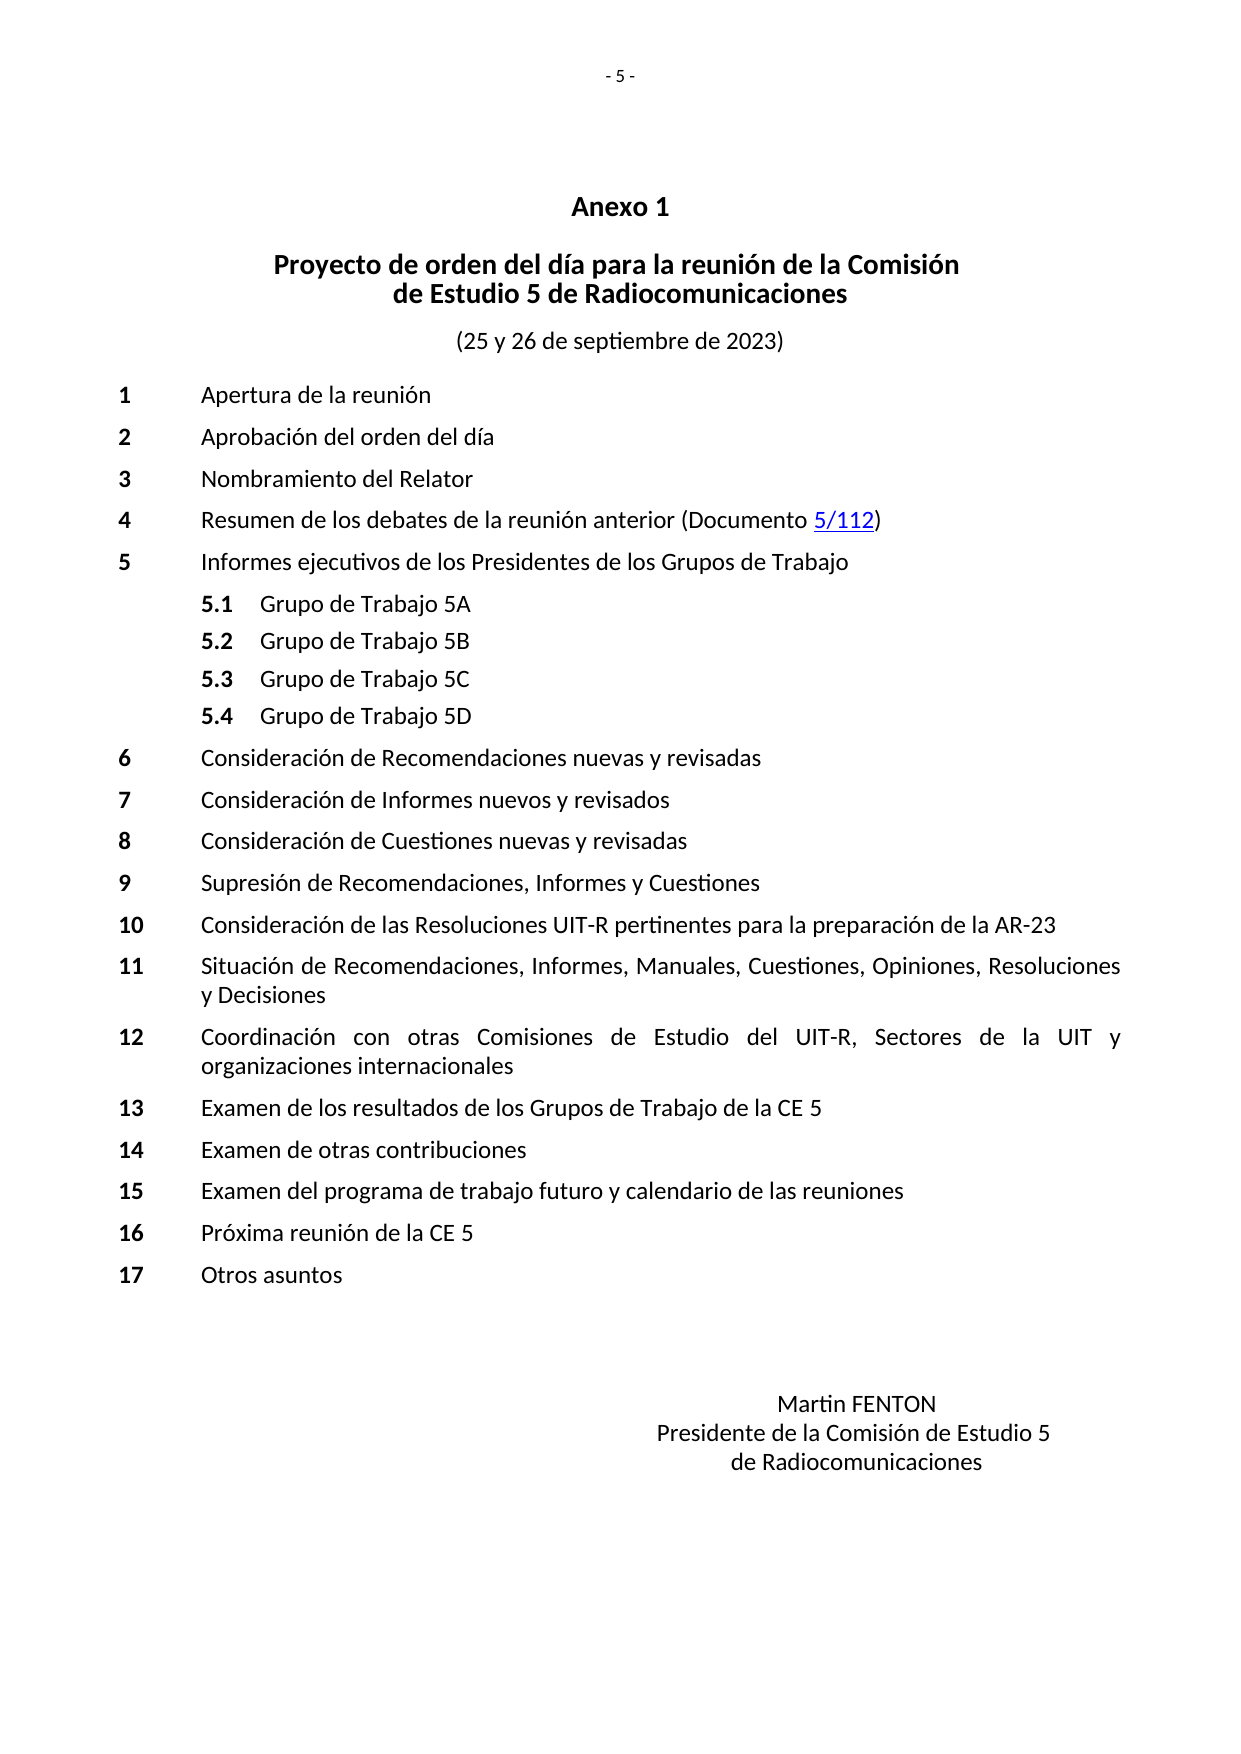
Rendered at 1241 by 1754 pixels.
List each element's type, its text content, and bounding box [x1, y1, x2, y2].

text 12 Coordinación con otras Comisiones de Estudio del UIT-R, Sectores de la UIT y organizaciones internacionales [118, 1022, 1122, 1081]
text 14 Examen de otras contribuciones [118, 1135, 1122, 1164]
text Martin FENTON Presidente de la Comisión de Estudio 5 de Radiocomunicaciones [118, 1389, 1122, 1476]
text 5.1 Grupo de Trabajo 5A [201, 589, 1122, 618]
text 11 Situación de Recomendaciones, Informes, Manuales, Cuestiones, Opiniones, Resoluciones y Decisiones [118, 951, 1122, 1010]
text 8 Consideración de Cuestiones nuevas y revisadas [118, 826, 1122, 856]
text 1 Apertura de la reunión [118, 381, 1122, 410]
text 5.3 Grupo de Trabajo 5C [201, 664, 1122, 693]
text 9 Supresión de Recomendaciones, Informes y Cuestiones [118, 868, 1122, 897]
text 2 Aprobación del orden del día [118, 422, 1122, 451]
title Anexo 1 Proyecto de orden del día para la reunión de la Comisión de Estudio 5 de Radiocomunicaciones [118, 193, 1122, 310]
text 5 Informes ejecutivos de los Presidentes de los Grupos de Trabajo [118, 547, 1122, 576]
text 13 Examen de los resultados de los Grupos de Trabajo de la CE 5 [118, 1093, 1122, 1122]
text 5.2 Grupo de Trabajo 5B [201, 626, 1122, 656]
text 16 Próxima reunión de la CE 5 [118, 1218, 1122, 1247]
text 3 Nombramiento del Relator [118, 464, 1122, 493]
text 10 Consideración de las Resoluciones UIT-R pertinentes para la preparación de la AR-23 [118, 910, 1122, 939]
text (25 y 26 de septiembre de 2023) [118, 326, 1122, 356]
text 15 Examen del programa de trabajo futuro y calendario de las reuniones [118, 1176, 1122, 1206]
text 5.4 Grupo de Trabajo 5D [201, 701, 1122, 731]
text 6 Consideración de Recomendaciones nuevas y revisadas [118, 743, 1122, 772]
text 17 Otros asuntos [118, 1260, 1122, 1289]
text 4 Resumen de los debates de la reunión anterior (Documento 5/112) [118, 506, 1122, 535]
text 7 Consideración de Informes nuevos y revisados [118, 785, 1122, 814]
